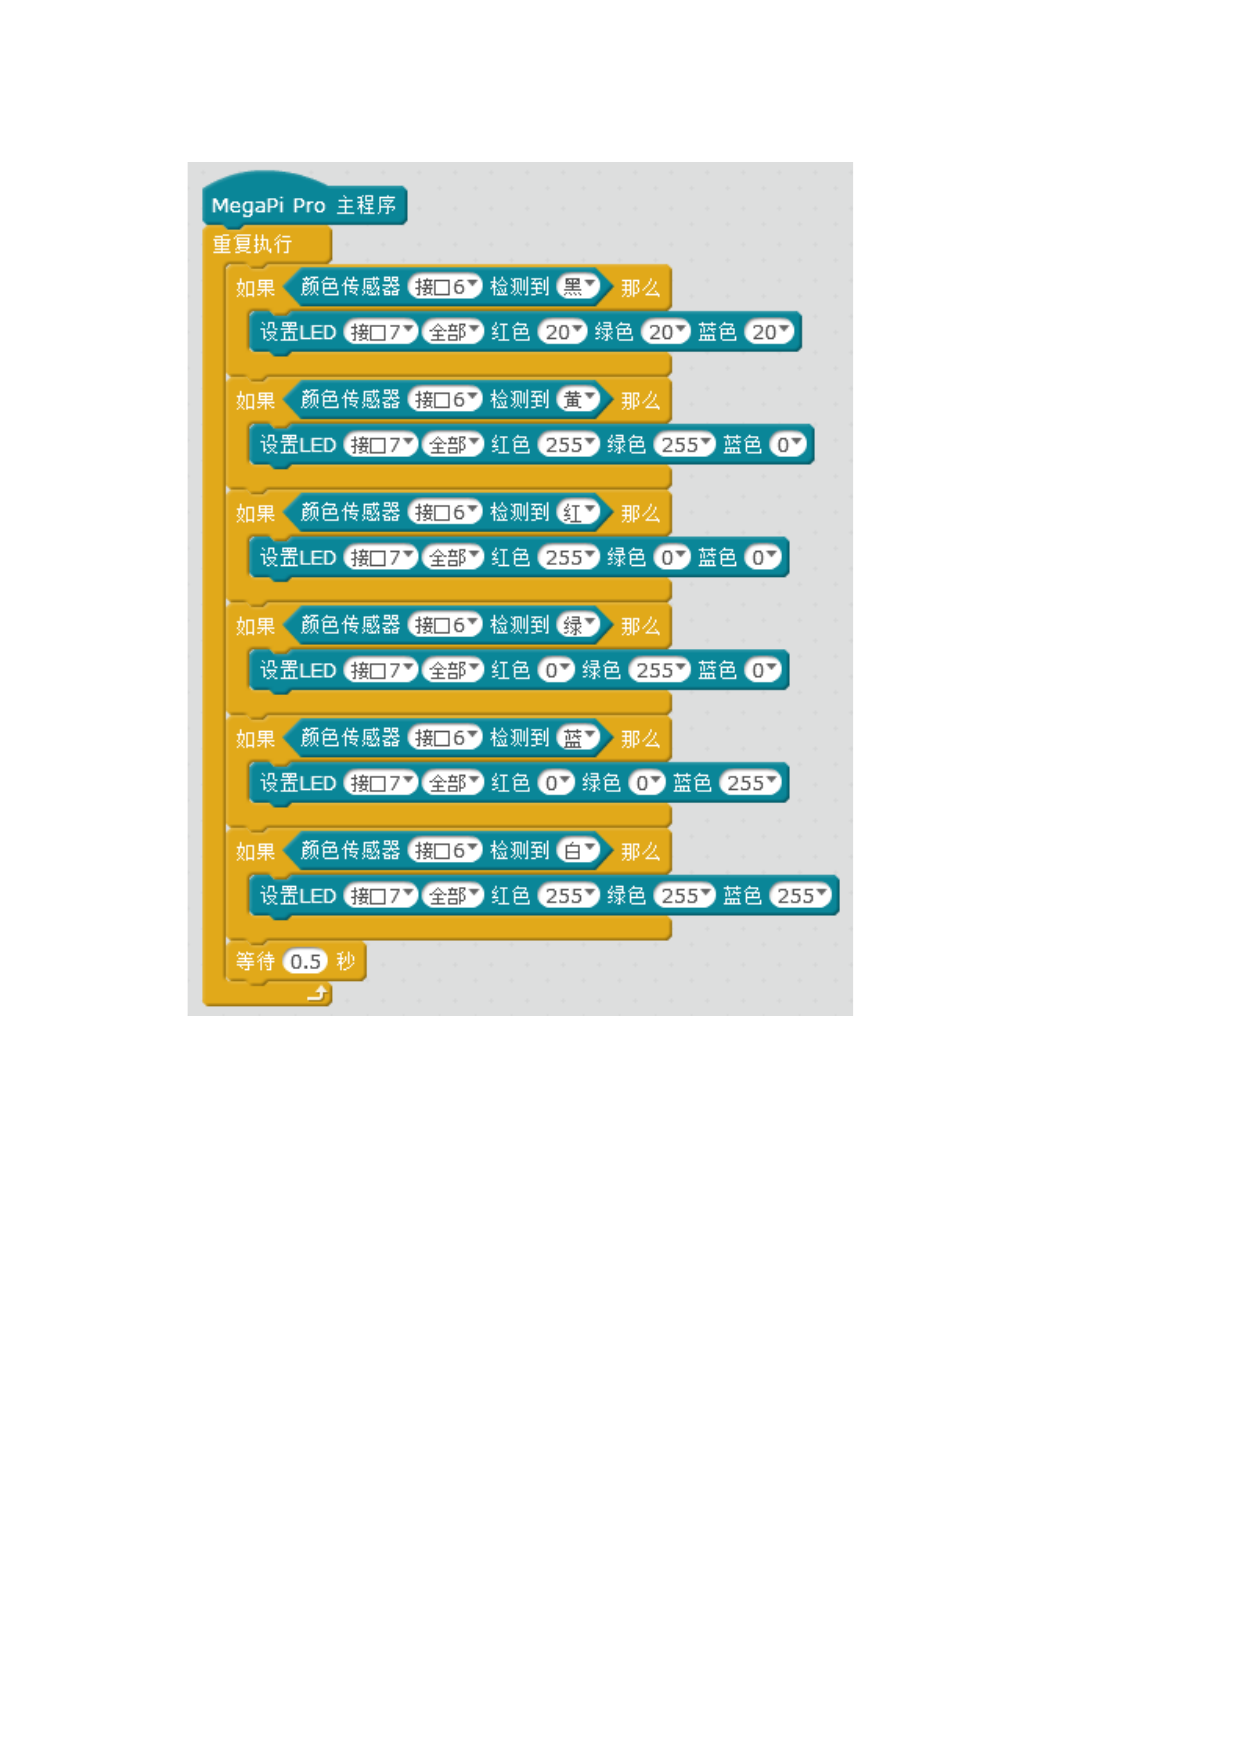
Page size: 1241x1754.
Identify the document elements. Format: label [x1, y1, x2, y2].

picture [187, 162, 854, 1016]
